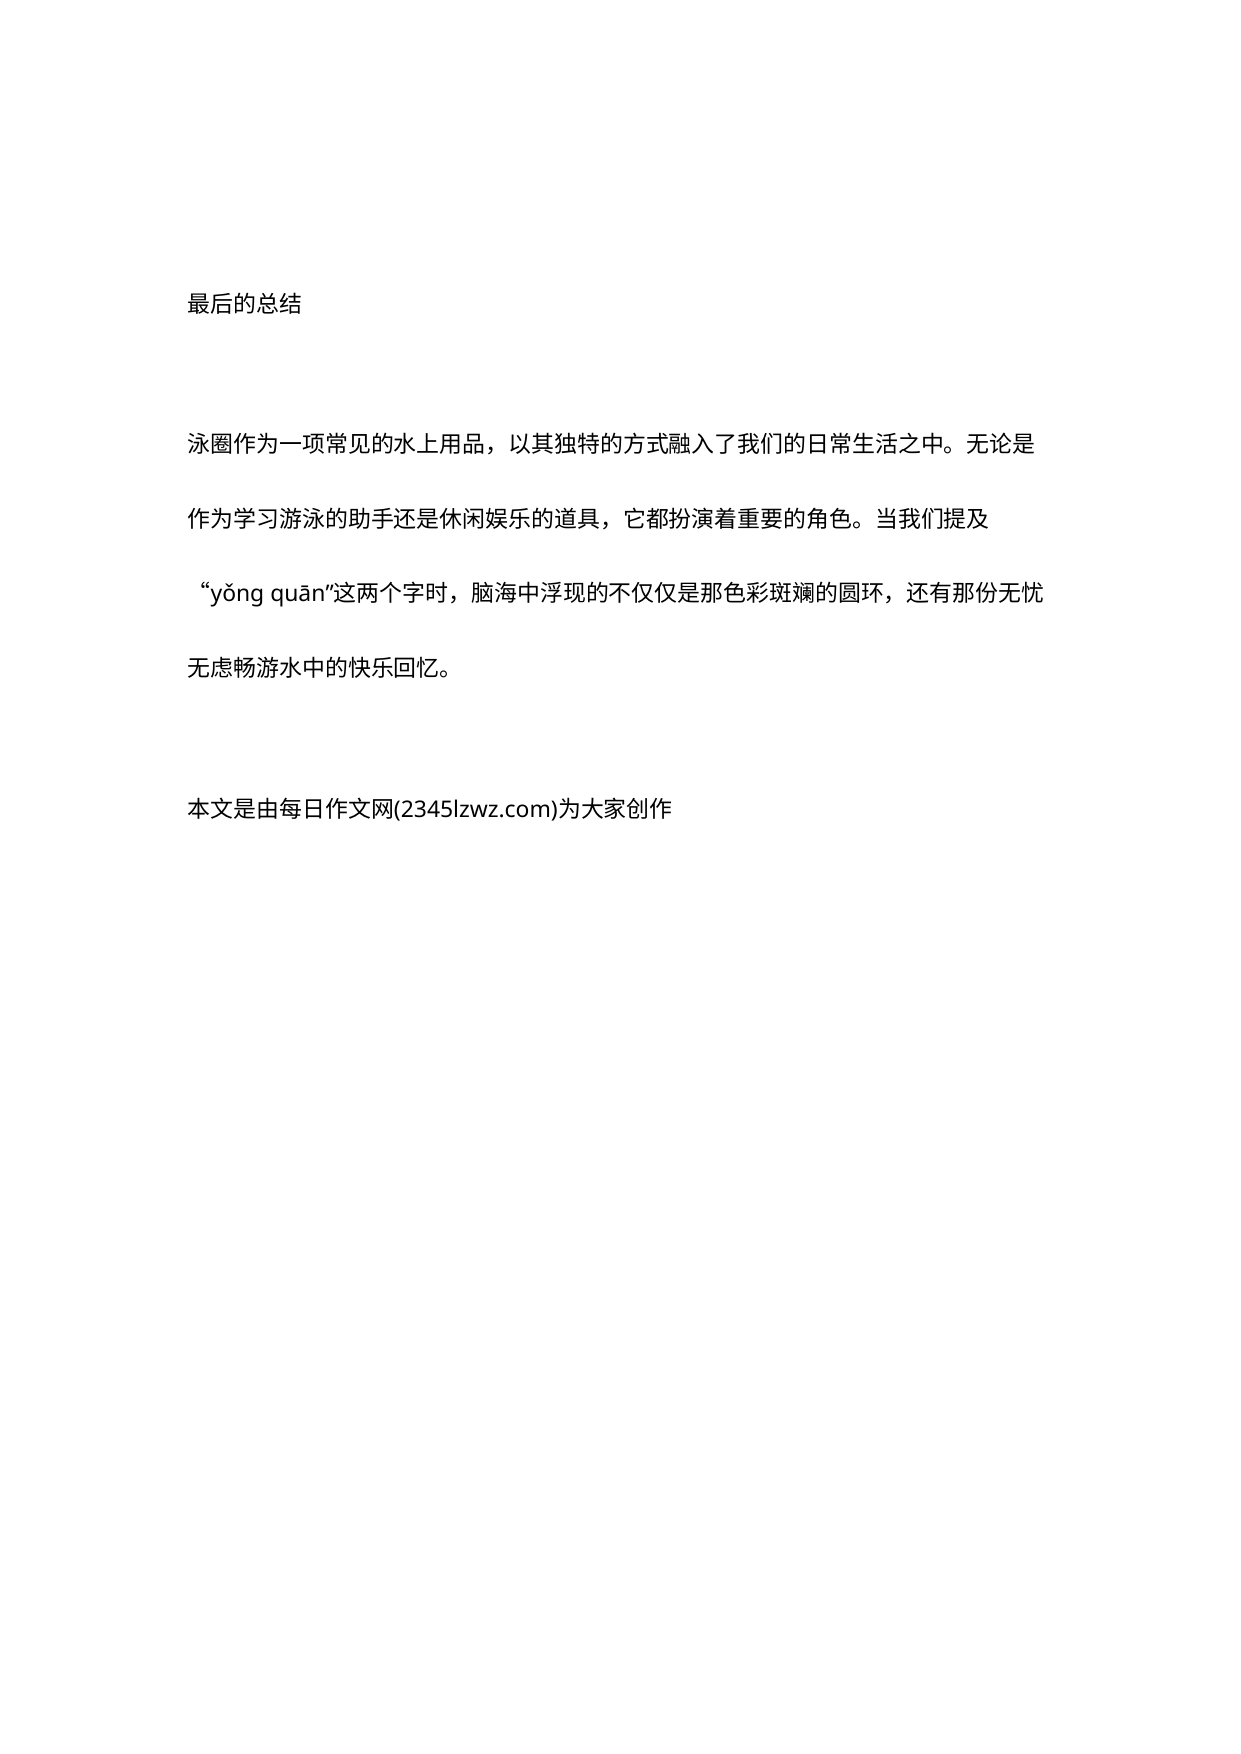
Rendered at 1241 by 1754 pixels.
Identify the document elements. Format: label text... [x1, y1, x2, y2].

text 泳圈作为一项常见的水上用品，以其独特的方式融入了我们的日常生活之中。无论是作为学习游泳的助手还是休闲娱乐的道具，它都扮演着重要的角色。当我们提及“yǒng quān”这两个字时，脑海中浮现的不仅仅是那色彩斑斓的圆环，还有那份无忧无虑畅游水中的快乐回忆。 [187, 410, 1053, 699]
text 最后的总结 [187, 270, 1053, 335]
text 本文是由每日作文网(2345lzwz.com)为大家创作 [187, 774, 1053, 839]
